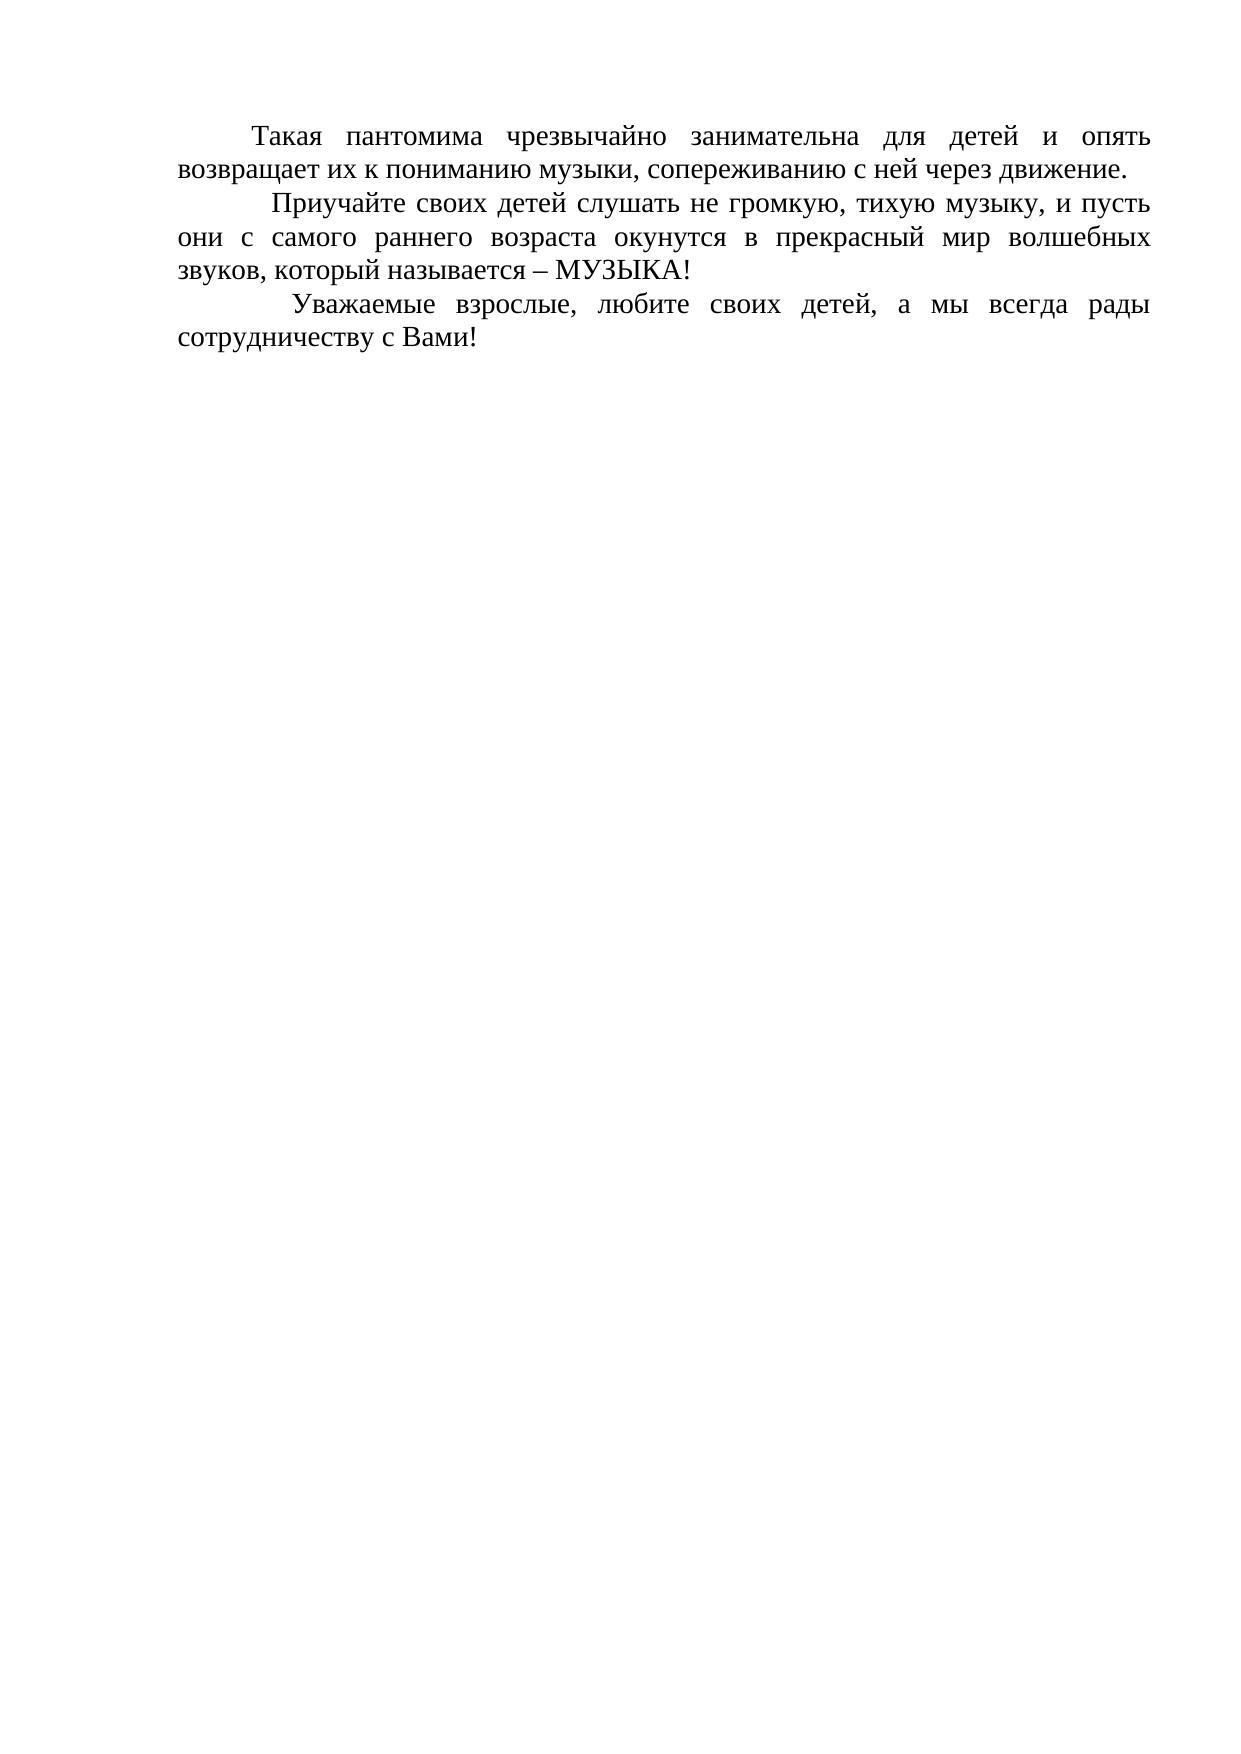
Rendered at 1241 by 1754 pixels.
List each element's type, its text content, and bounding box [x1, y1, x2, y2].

text Уважаемые взрослые, любите своих детей, а мы всегда рады сотрудничеству с Вами! [177, 286, 1152, 353]
text Такая пантомима чрезвычайно занимательна для детей и опять возвращает их к пониманию музыки, сопереживанию с ней через движение. [177, 118, 1152, 185]
text Приучайте своих детей слушать не громкую, тихую музыку, и пусть они с самого раннего возраста окунутся в прекрасный мир волшебных звуков, который называется – МУЗЫКА! [177, 185, 1152, 286]
